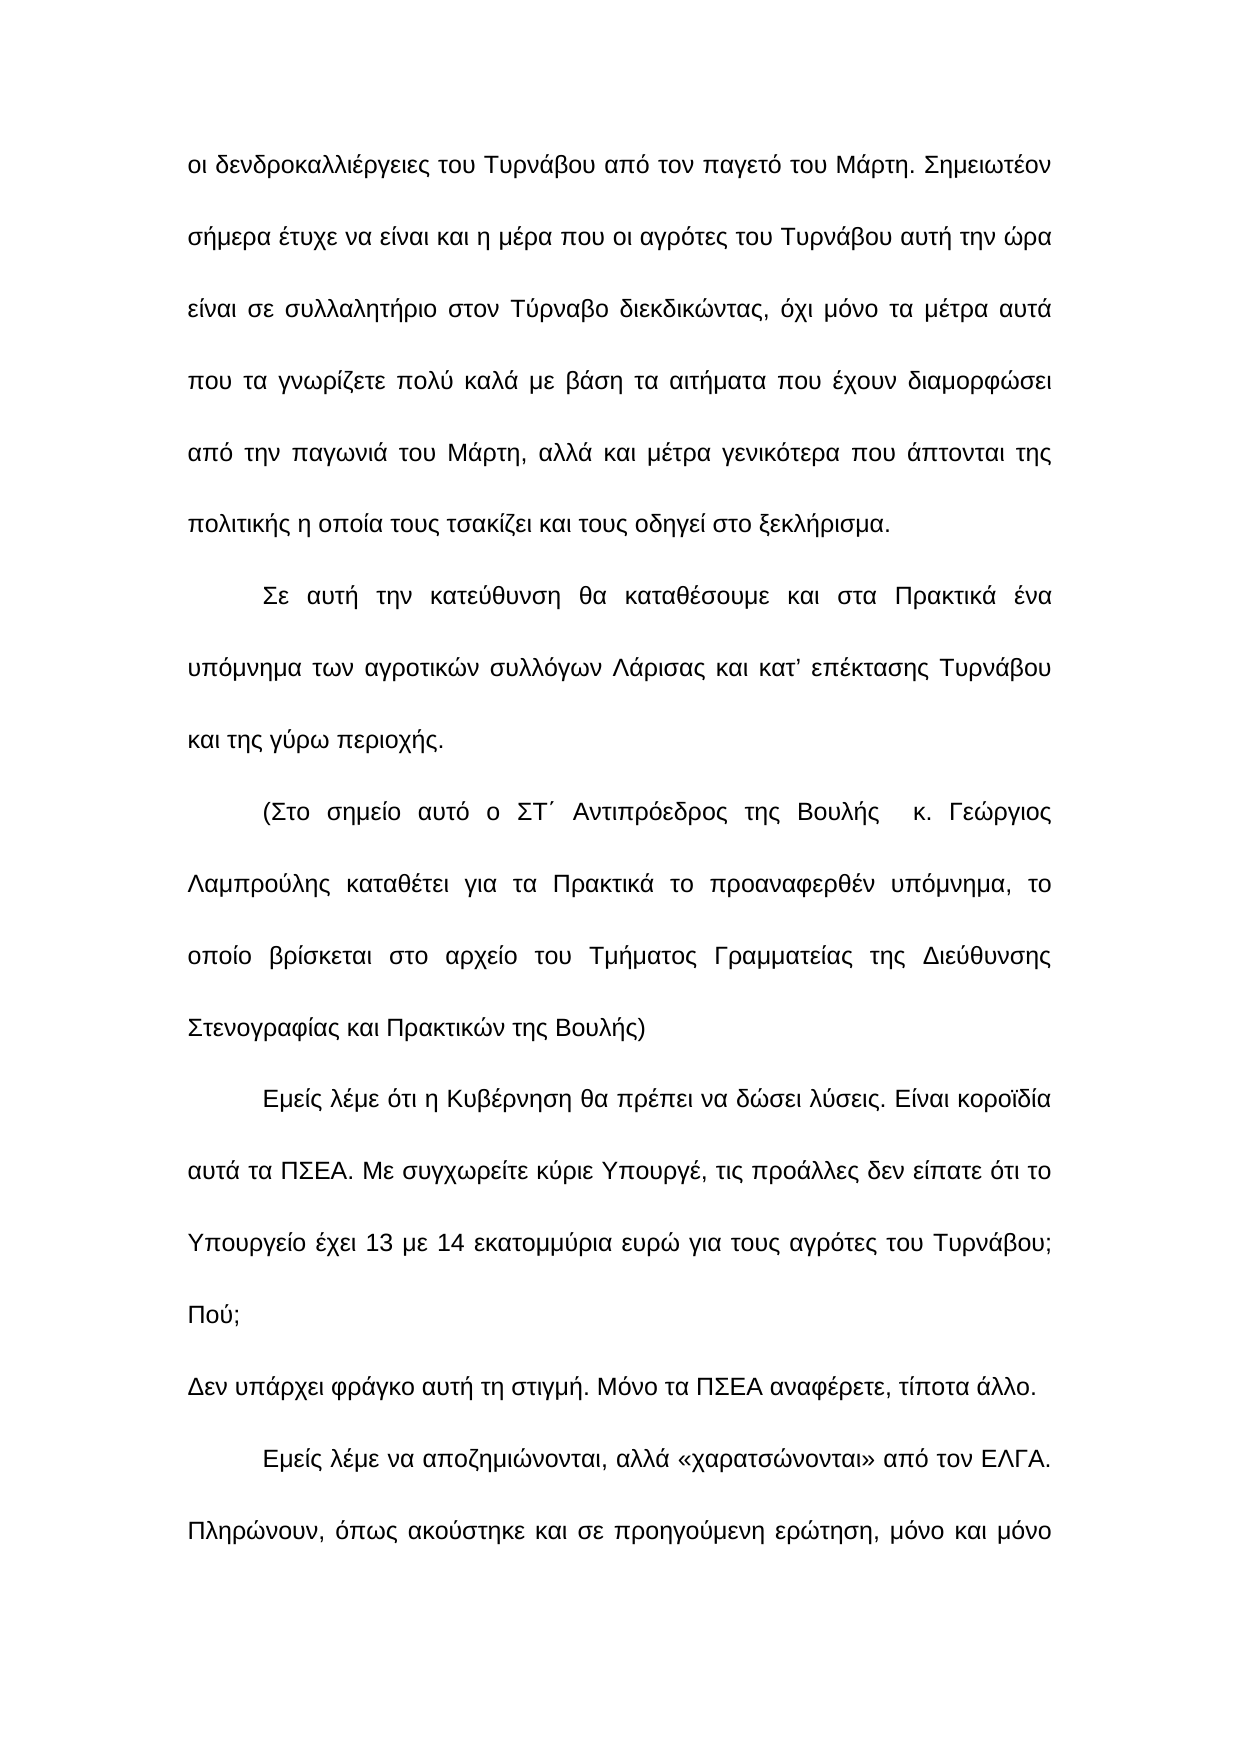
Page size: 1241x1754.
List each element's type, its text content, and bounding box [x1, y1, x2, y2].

text (Στο σημείο αυτό ο ΣΤ΄ Αντιπρόεδρος της Βουλής κ. Γεώργιος Λαμπρούλης καταθέτει για τα Πρακτικά το προαναφερθέν υπόμνημα, το οποίο βρίσκεται στο αρχείο του Τμήματος Γραμματείας της Διεύθυνσης Στενογραφίας και Πρακτικών της Βουλής) [187, 797, 1053, 1041]
text Δεν υπάρχει φράγκο αυτή τη στιγμή. Μόνο τα ΠΣΕΑ αναφέρετε, τίποτα άλλο. [187, 1372, 1053, 1401]
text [187, 1444, 1053, 1544]
text Σε αυτή την κατεύθυνση θα καταθέσουμε και στα Πρακτικά ένα υπόμνημα των αγροτικών συλλόγων Λάρισας και κατ’ επέκτασης Τυρνάβου και της γύρω περιοχής. [187, 581, 1053, 754]
text Εμείς λέμε ότι η Κυβέρνηση θα πρέπει να δώσει λύσεις. Είναι κοροϊδία αυτά τα ΠΣΕΑ. Με συγχωρείτε κύριε Υπουργέ, τις προάλλες δεν είπατε ότι το Υπουργείο έχει 13 με 14 εκατομμύρια ευρώ για τους αγρότες του Τυρνάβου; Πού; [187, 1084, 1053, 1329]
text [187, 150, 1053, 538]
